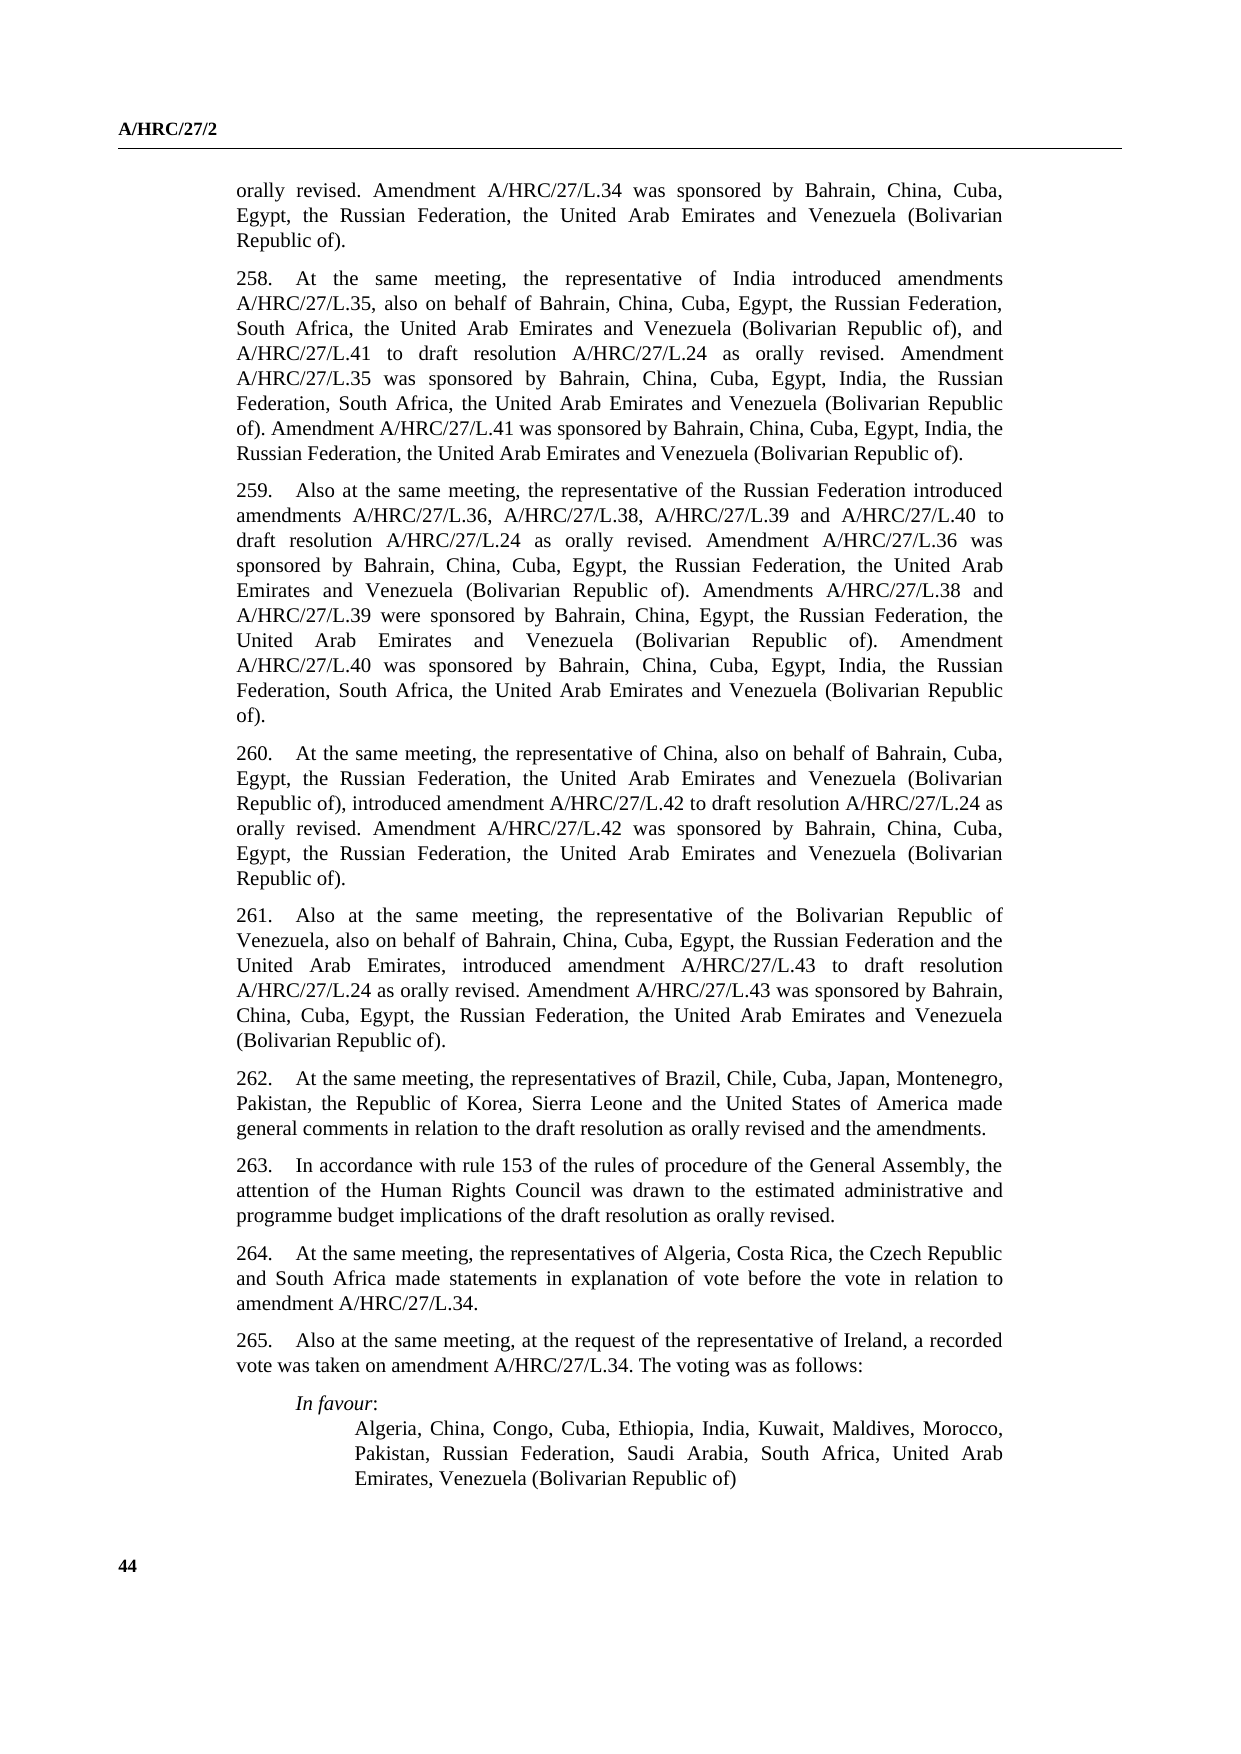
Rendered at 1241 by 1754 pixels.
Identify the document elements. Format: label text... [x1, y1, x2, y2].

text 261. Also at the same meeting, the representative of the Bolivarian Republic of Venezuela, also on behalf of Bahrain, China, Cuba, Egypt, the Russian Federation and the United Arab Emirates, introduced amendment A/HRC/27/L.43 to draft resolution A/HRC/27/L.24 as orally revised. Amendment A/HRC/27/L.43 was sponsored by Bahrain, China, Cuba, Egypt, the Russian Federation, the United Arab Emirates and Venezuela (Bolivarian Republic of). [236, 902, 1004, 1052]
text In favour: [236, 1390, 1122, 1415]
text 260. At the same meeting, the representative of China, also on behalf of Bahrain, Cuba, Egypt, the Russian Federation, the United Arab Emirates and Venezuela (Bolivarian Republic of), introduced amendment A/HRC/27/L.42 to draft resolution A/HRC/27/L.24 as orally revised. Amendment A/HRC/27/L.42 was sponsored by Bahrain, China, Cuba, Egypt, the Russian Federation, the United Arab Emirates and Venezuela (Bolivarian Republic of). [236, 740, 1004, 890]
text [236, 177, 1004, 252]
text 263. In accordance with rule 153 of the rules of procedure of the General Assembly, the attention of the Human Rights Council was drawn to the estimated administrative and programme budget implications of the draft resolution as orally revised. [236, 1152, 1004, 1227]
text 264. At the same meeting, the representatives of Algeria, Costa Rica, the Czech Republic and South Africa made statements in explanation of vote before the vote in relation to amendment A/HRC/27/L.34. [236, 1240, 1004, 1315]
text 262. At the same meeting, the representatives of Brazil, Chile, Cuba, Japan, Montenegro, Pakistan, the Republic of Korea, Sierra Leone and the United States of America made general comments in relation to the draft resolution as orally revised and the amendments. [236, 1065, 1004, 1140]
text 259. Also at the same meeting, the representative of the Russian Federation introduced amendments A/HRC/27/L.36, A/HRC/27/L.38, A/HRC/27/L.39 and A/HRC/27/L.40 to draft resolution A/HRC/27/L.24 as orally revised. Amendment A/HRC/27/L.36 was sponsored by Bahrain, China, Cuba, Egypt, the Russian Federation, the United Arab Emirates and Venezuela (Bolivarian Republic of). Amendments A/HRC/27/L.38 and A/HRC/27/L.39 were sponsored by Bahrain, China, Egypt, the Russian Federation, the United Arab Emirates and Venezuela (Bolivarian Republic of). Amendment A/HRC/27/L.40 was sponsored by Bahrain, China, Cuba, Egypt, India, the Russian Federation, South Africa, the United Arab Emirates and Venezuela (Bolivarian Republic of). [236, 477, 1004, 727]
text 265. Also at the same meeting, at the request of the representative of Ireland, a recorded vote was taken on amendment A/HRC/27/L.34. The voting was as follows: [236, 1327, 1004, 1377]
text Algeria, China, Congo, Cuba, Ethiopia, India, Kuwait, Maldives, Morocco, Pakistan, Russian Federation, Saudi Arabia, South Africa, United Arab Emirates, Venezuela (Bolivarian Republic of) [354, 1415, 1004, 1490]
text 258. At the same meeting, the representative of India introduced amendments A/HRC/27/L.35, also on behalf of Bahrain, China, Cuba, Egypt, the Russian Federation, South Africa, the United Arab Emirates and Venezuela (Bolivarian Republic of), and A/HRC/27/L.41 to draft resolution A/HRC/27/L.24 as orally revised. Amendment A/HRC/27/L.35 was sponsored by Bahrain, China, Cuba, Egypt, India, the Russian Federation, South Africa, the United Arab Emirates and Venezuela (Bolivarian Republic of). Amendment A/HRC/27/L.41 was sponsored by Bahrain, China, Cuba, Egypt, India, the Russian Federation, the United Arab Emirates and Venezuela (Bolivarian Republic of). [236, 265, 1004, 465]
